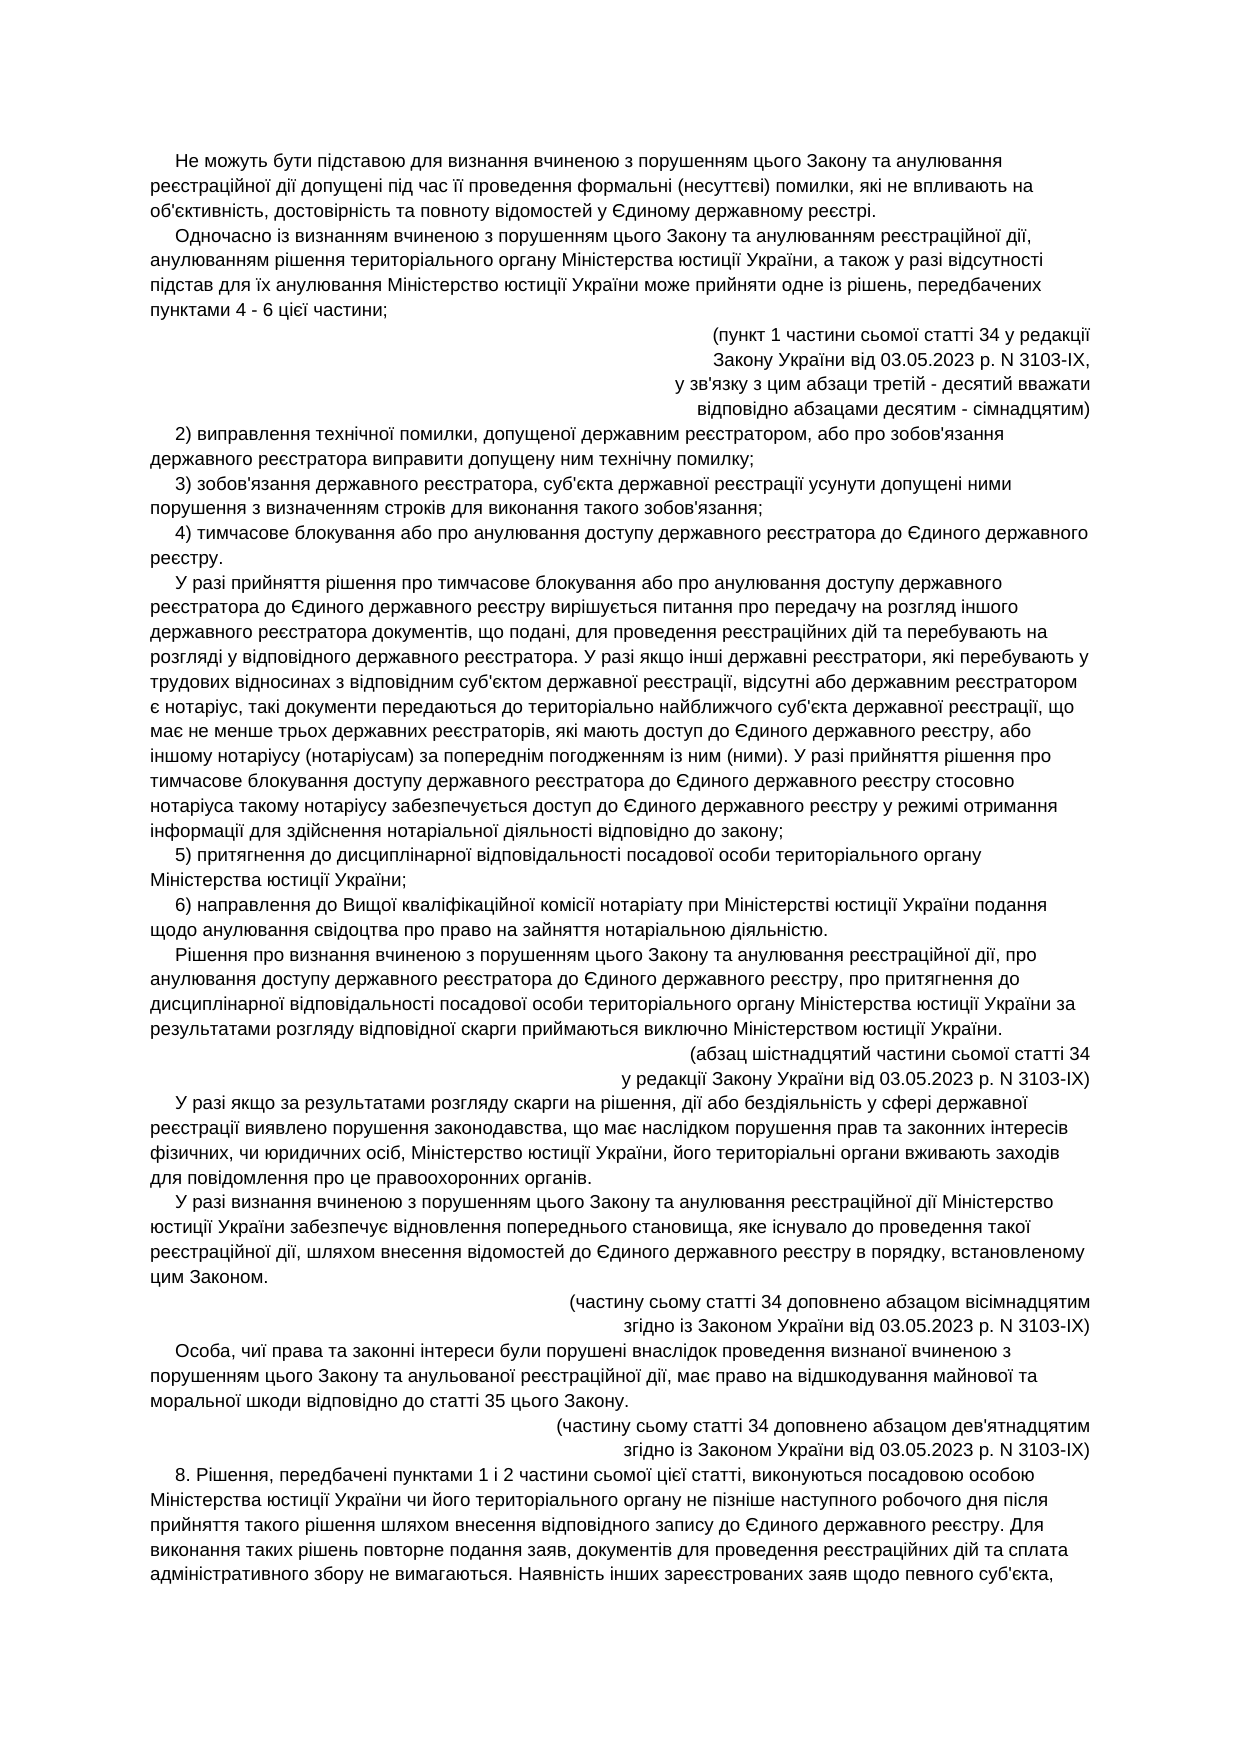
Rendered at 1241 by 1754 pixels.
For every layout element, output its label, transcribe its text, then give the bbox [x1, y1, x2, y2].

text Одночасно із визнанням вчиненою з порушенням цього Закону та анулюванням реєстраційної дії, анулюванням рішення територіального органу Міністерства юстиції України, а також у разі відсутності підстав для їх анулювання Міністерство юстиції України може прийняти одне із рішень, передбачених пунктами 4 - 6 цієї частини; [150, 224, 1090, 320]
text Не можуть бути підставою для визнання вчиненою з порушенням цього Закону та анулювання реєстраційної дії допущені під час її проведення формальні (несуттєві) помилки, які не впливають на об'єктивність, достовірність та повноту відомостей у Єдиному державному реєстрі. [150, 150, 1090, 221]
text (частину сьому статті 34 доповнено абзацом дев'ятнадцятим згідно із Законом України від 03.05.2023 р. N 3103-IX) [150, 1414, 1090, 1461]
text 2) виправлення технічної помилки, допущеної державним реєстратором, або про зобов'язання державного реєстратора виправити допущену ним технічну помилку; [150, 423, 1090, 469]
text У разі якщо за результатами розгляду скарги на рішення, дії або бездіяльність у сфері державної реєстрації виявлено порушення законодавства, що має наслідком порушення прав та законних інтересів фізичних, чи юридичних осіб, Міністерство юстиції України, його територіальні органи вживають заходів для повідомлення про це правоохоронних органів. [150, 1092, 1090, 1188]
text У разі визнання вчиненою з порушенням цього Закону та анулювання реєстраційної дії Міністерство юстиції України забезпечує відновлення попереднього становища, яке існувало до проведення такої реєстраційної дії, шляхом внесення відомостей до Єдиного державного реєстру в порядку, встановленому цим Законом. [150, 1191, 1090, 1287]
text (частину сьому статті 34 доповнено абзацом вісімнадцятим згідно із Законом України від 03.05.2023 р. N 3103-IX) [150, 1290, 1090, 1337]
text 4) тимчасове блокування або про анулювання доступу державного реєстратора до Єдиного державного реєстру. [150, 522, 1090, 568]
text (абзац шістнадцятий частини сьомої статті 34 у редакції Закону України від 03.05.2023 р. N 3103-IX) [150, 1042, 1090, 1089]
text Рішення про визнання вчиненою з порушенням цього Закону та анулювання реєстраційної дії, про анулювання доступу державного реєстратора до Єдиного державного реєстру, про притягнення до дисциплінарної відповідальності посадової особи територіального органу Міністерства юстиції України за результатами розгляду відповідної скарги приймаються виключно Міністерством юстиції України. [150, 943, 1090, 1039]
text 3) зобов'язання державного реєстратора, суб'єкта державної реєстрації усунути допущені ними порушення з визначенням строків для виконання такого зобов'язання; [150, 472, 1090, 519]
text 6) направлення до Вищої кваліфікаційної комісії нотаріату при Міністерстві юстиції України подання щодо анулювання свідоцтва про право на зайняття нотаріальною діяльністю. [150, 894, 1090, 940]
text 5) притягнення до дисциплінарної відповідальності посадової особи територіального органу Міністерства юстиції України; [150, 844, 1090, 891]
text (пункт 1 частини сьомої статті 34 у редакції Закону України від 03.05.2023 р. N 3103-IX, у зв'язку з цим абзаци третій - десятий вважати відповідно абзацами десятим - сімнадцятим) [150, 323, 1090, 419]
text Особа, чиї права та законні інтереси були порушені внаслідок проведення визнаної вчиненою з порушенням цього Закону та анульованої реєстраційної дії, має право на відшкодування майнової та моральної шкоди відповідно до статті 35 цього Закону. [150, 1340, 1090, 1411]
text У разі прийняття рішення про тимчасове блокування або про анулювання доступу державного реєстратора до Єдиного державного реєстру вирішується питання про передачу на розгляд іншого державного реєстратора документів, що подані, для проведення реєстраційних дій та перебувають на розгляді у відповідного державного реєстратора. У разі якщо інші державні реєстратори, які перебувають у трудових відносинах з відповідним суб'єктом державної реєстрації, відсутні або державним реєстратором є нотаріус, такі документи передаються до територіально найближчого суб'єкта державної реєстрації, що має не менше трьох державних реєстраторів, які мають доступ до Єдиного державного реєстру, або іншому нотаріусу (нотаріусам) за попереднім погодженням із ним (ними). У разі прийняття рішення про тимчасове блокування доступу державного реєстратора до Єдиного державного реєстру стосовно нотаріуса такому нотаріусу забезпечується доступ до Єдиного державного реєстру у режимі отримання інформації для здійснення нотаріальної діяльності відповідно до закону; [150, 571, 1090, 841]
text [150, 1464, 1090, 1585]
